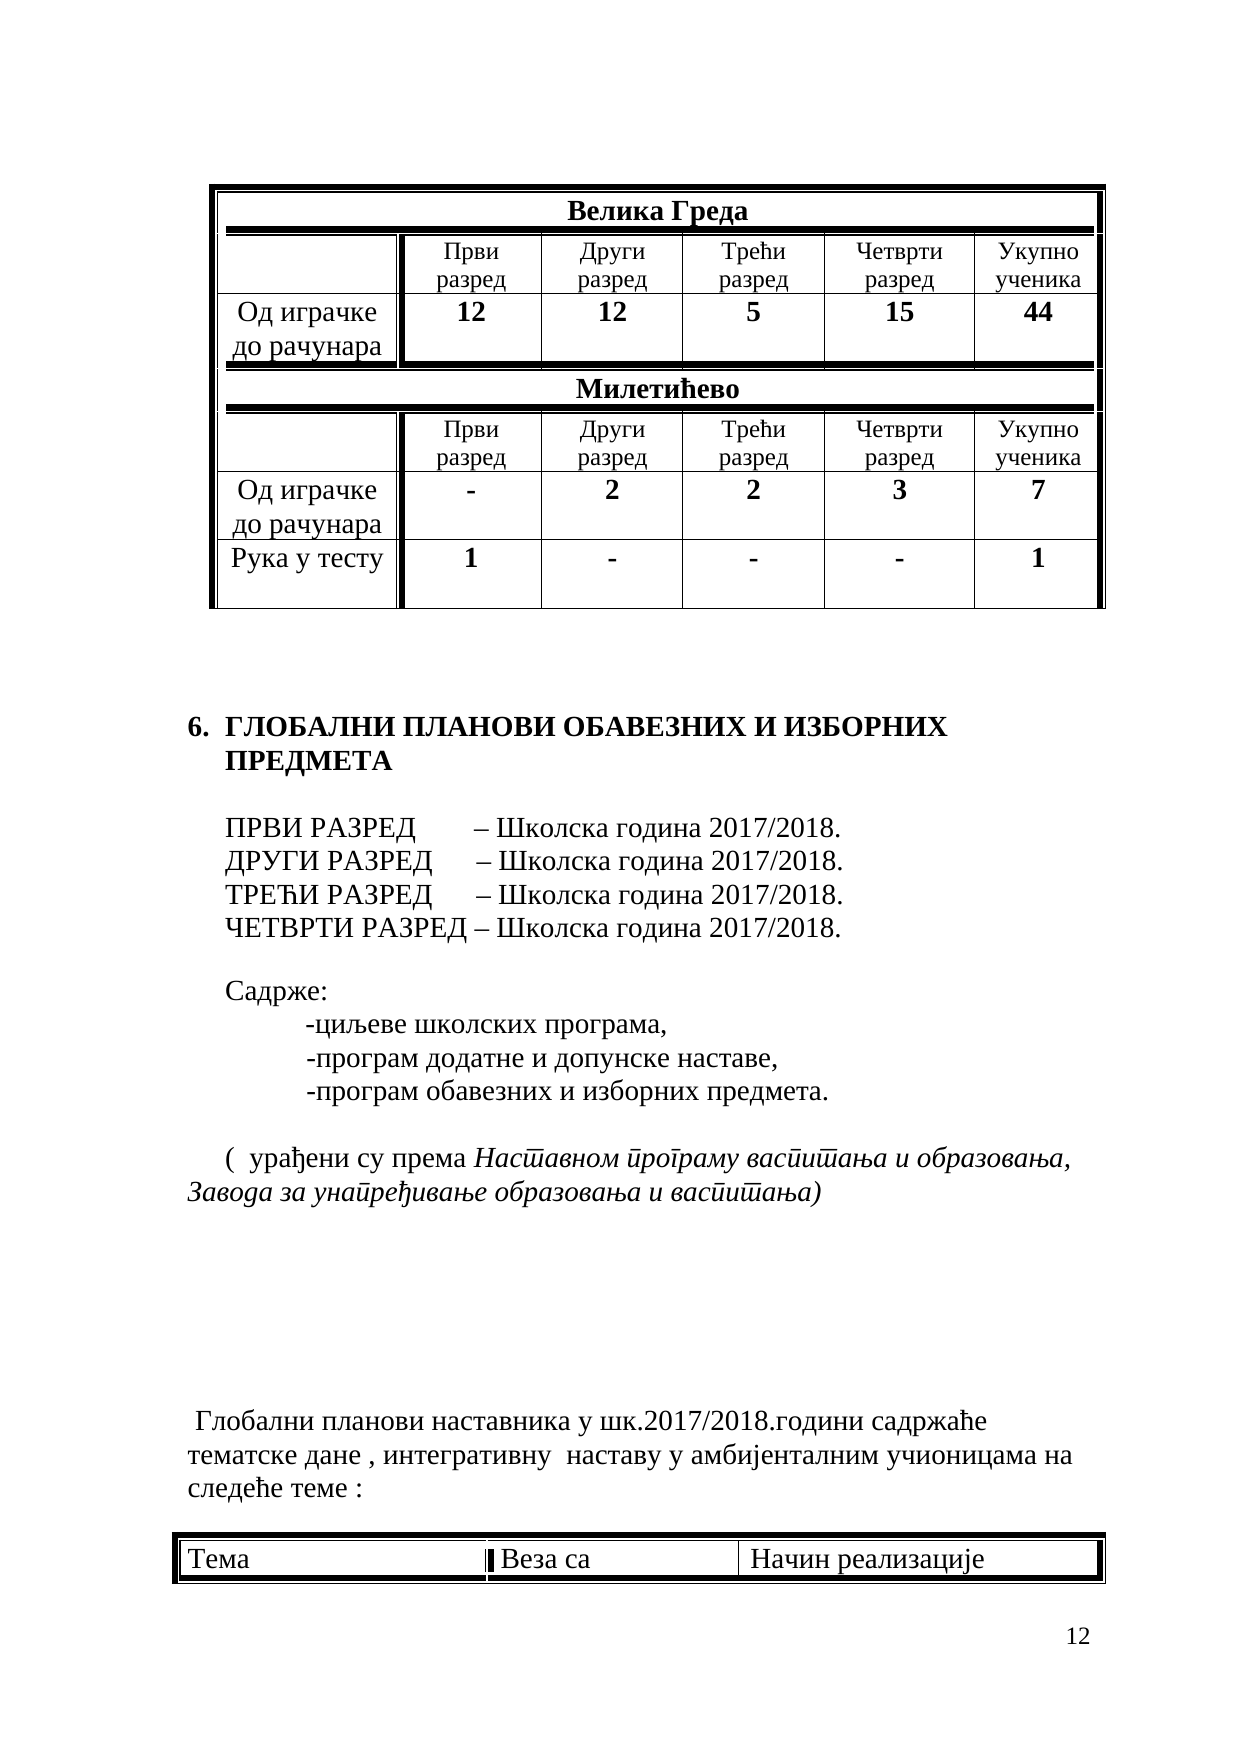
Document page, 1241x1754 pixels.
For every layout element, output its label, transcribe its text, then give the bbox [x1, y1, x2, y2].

list ДРУГИ РАЗРЕД – Школска година 2017/2018. [187, 843, 1090, 877]
table_cell 7 [975, 472, 1097, 539]
table_cell Укупно ученика [975, 226, 1102, 293]
table_cell - [542, 540, 682, 607]
table_cell 1 [405, 540, 541, 607]
table_header Тема [178, 1538, 489, 1575]
table_cell Први разред [405, 236, 541, 293]
list ТРЕЋИ РАЗРЕД – Школска година 2017/2018. [187, 877, 1090, 910]
text Глобални планови наставника у шк.2017/2018.години садржаће тематске дане , интегративну наставу у амбијенталним учионицама на следеће теме : [187, 1403, 1090, 1504]
table_cell 44 [975, 294, 1097, 361]
table_header Начин реализације [739, 1541, 1097, 1575]
table_cell 15 [825, 294, 974, 361]
table_cell Први разред [405, 414, 541, 471]
table_cell 5 [683, 294, 824, 361]
table_cell 2 [683, 472, 824, 539]
table_cell Од играчке до рачунара [218, 472, 396, 539]
list -циљеве школских програма, [187, 1006, 1090, 1040]
list ПРВИ РАЗРЕД – Школска година 2017/2018. [187, 810, 1090, 843]
table_cell Укупно ученика [975, 404, 1102, 471]
table_cell Милетићево [215, 361, 1102, 404]
table_cell Од играчке до рачунара [218, 294, 396, 361]
table_cell Рука у тесту [218, 540, 396, 607]
table_cell 2 [542, 472, 682, 539]
table_cell 1 [975, 540, 1097, 607]
table_cell - [825, 540, 974, 607]
table_cell Четврти разред [825, 236, 974, 293]
list Садрже: [187, 973, 1090, 1006]
table_cell Други разред [542, 414, 682, 471]
text -програм додатне и допунске наставе, [299, 1040, 1090, 1073]
text -програм обавезних и изборних предмета. [299, 1073, 1090, 1107]
table_cell 12 [542, 294, 682, 361]
table_cell 12 [405, 294, 541, 361]
table_cell Трећи разред [683, 236, 824, 293]
table_cell Трећи разред [683, 414, 824, 471]
table_cell [215, 404, 400, 471]
list ГЛОБАЛНИ ПЛАНОВИ ОБАВЕЗНИХ И ИЗБОРНИХ ПРЕДМЕТА [187, 709, 1090, 776]
list ( урађени су према Наставном програму васпитања и образовања, Завода за унапређивање образовања и васпитања) [187, 1140, 1090, 1207]
table_cell - [405, 472, 541, 539]
table_cell [215, 226, 400, 293]
table_header Велика Греда [218, 193, 1097, 226]
table_cell - [683, 540, 824, 607]
table_cell Други разред [542, 236, 682, 293]
list ЧЕТВРТИ РАЗРЕД – Школска година 2017/2018. [187, 910, 1090, 944]
table_cell Четврти разред [825, 414, 974, 471]
table_cell 3 [825, 472, 974, 539]
table_header Веза са предметима [489, 1541, 738, 1575]
